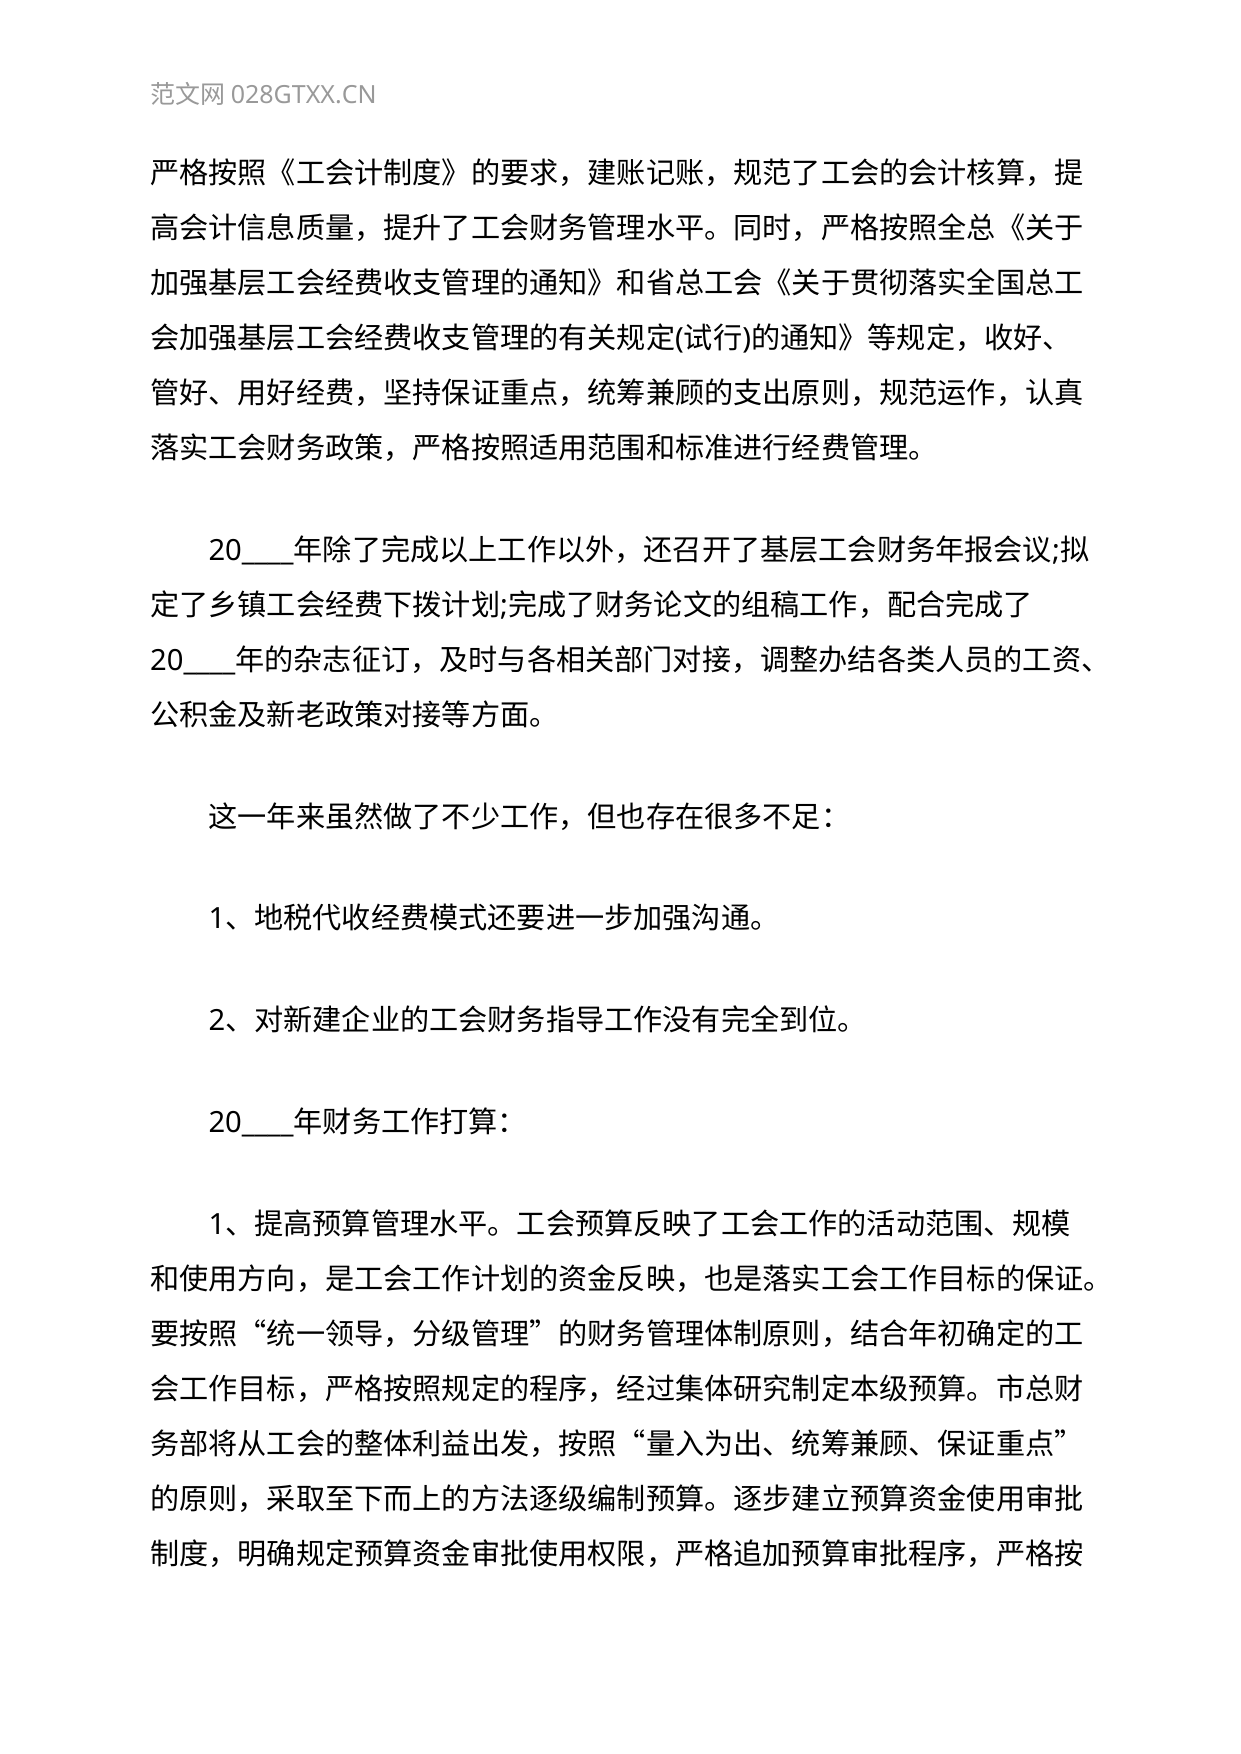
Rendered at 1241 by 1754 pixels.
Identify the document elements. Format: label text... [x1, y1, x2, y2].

text 1、地税代收经费模式还要进一步加强沟通。 [150, 895, 1090, 937]
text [150, 150, 1090, 467]
text 这一年来虽然做了不少工作，但也存在很多不足： [150, 793, 1090, 835]
text 20____年财务工作打算： [150, 1099, 1090, 1141]
text 2、对新建企业的工会财务指导工作没有完全到位。 [150, 997, 1090, 1039]
text 20____年除了完成以上工作以外，还召开了基层工会财务年报会议;拟定了乡镇工会经费下拨计划;完成了财务论文的组稿工作，配合完成了20____年的杂志征订，及时与各相关部门对接，调整办结各类人员的工资、公积金及新老政策对接等方面。 [150, 526, 1090, 734]
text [150, 1201, 1090, 1573]
